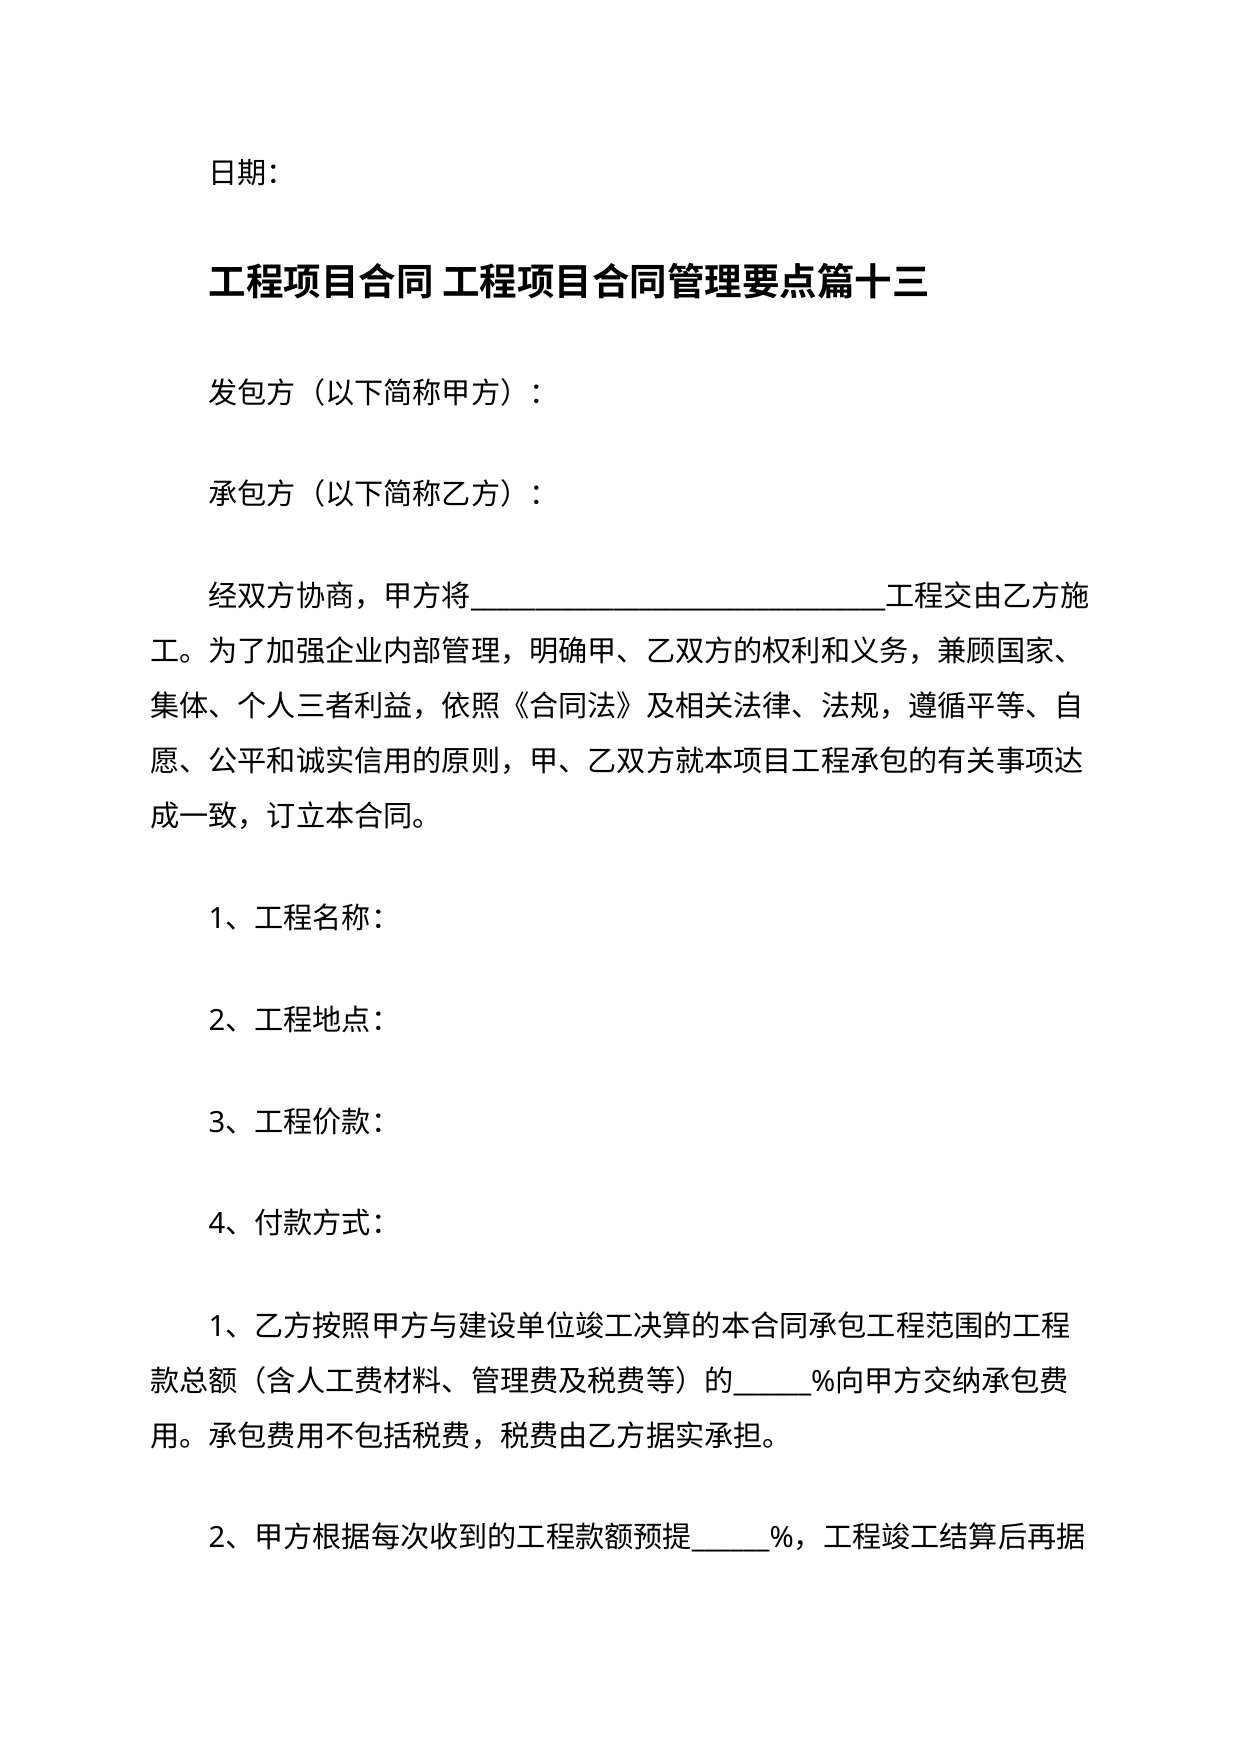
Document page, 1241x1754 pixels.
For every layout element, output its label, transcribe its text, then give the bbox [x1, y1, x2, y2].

text 日期： [150, 150, 1090, 192]
text 承包方（以下简称乙方）： [150, 471, 1090, 513]
text 工程项目合同 工程项目合同管理要点篇十三 [150, 252, 1090, 306]
text 1、乙方按照甲方与建设单位竣工决算的本合同承包工程范围的工程款总额（含人工费材料、管理费及税费等）的______%向甲方交纳承包费用。承包费用不包括税费，税费由乙方据实承担。 [150, 1302, 1090, 1454]
text 发包方（以下简称甲方）： [150, 369, 1090, 411]
text 2、工程地点： [150, 996, 1090, 1038]
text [150, 1514, 1090, 1556]
text 经双方协商，甲方将________________________________工程交由乙方施工。为了加强企业内部管理，明确甲、乙双方的权利和义务，兼顾国家、集体、个人三者利益，依照《合同法》及相关法律、法规，遵循平等、自愿、公平和诚实信用的原则，甲、乙双方就本项目工程承包的有关事项达成一致，订立本合同。 [150, 573, 1090, 835]
text 3、工程价款： [150, 1098, 1090, 1141]
text 1、工程名称： [150, 894, 1090, 937]
text 4、付款方式： [150, 1200, 1090, 1242]
